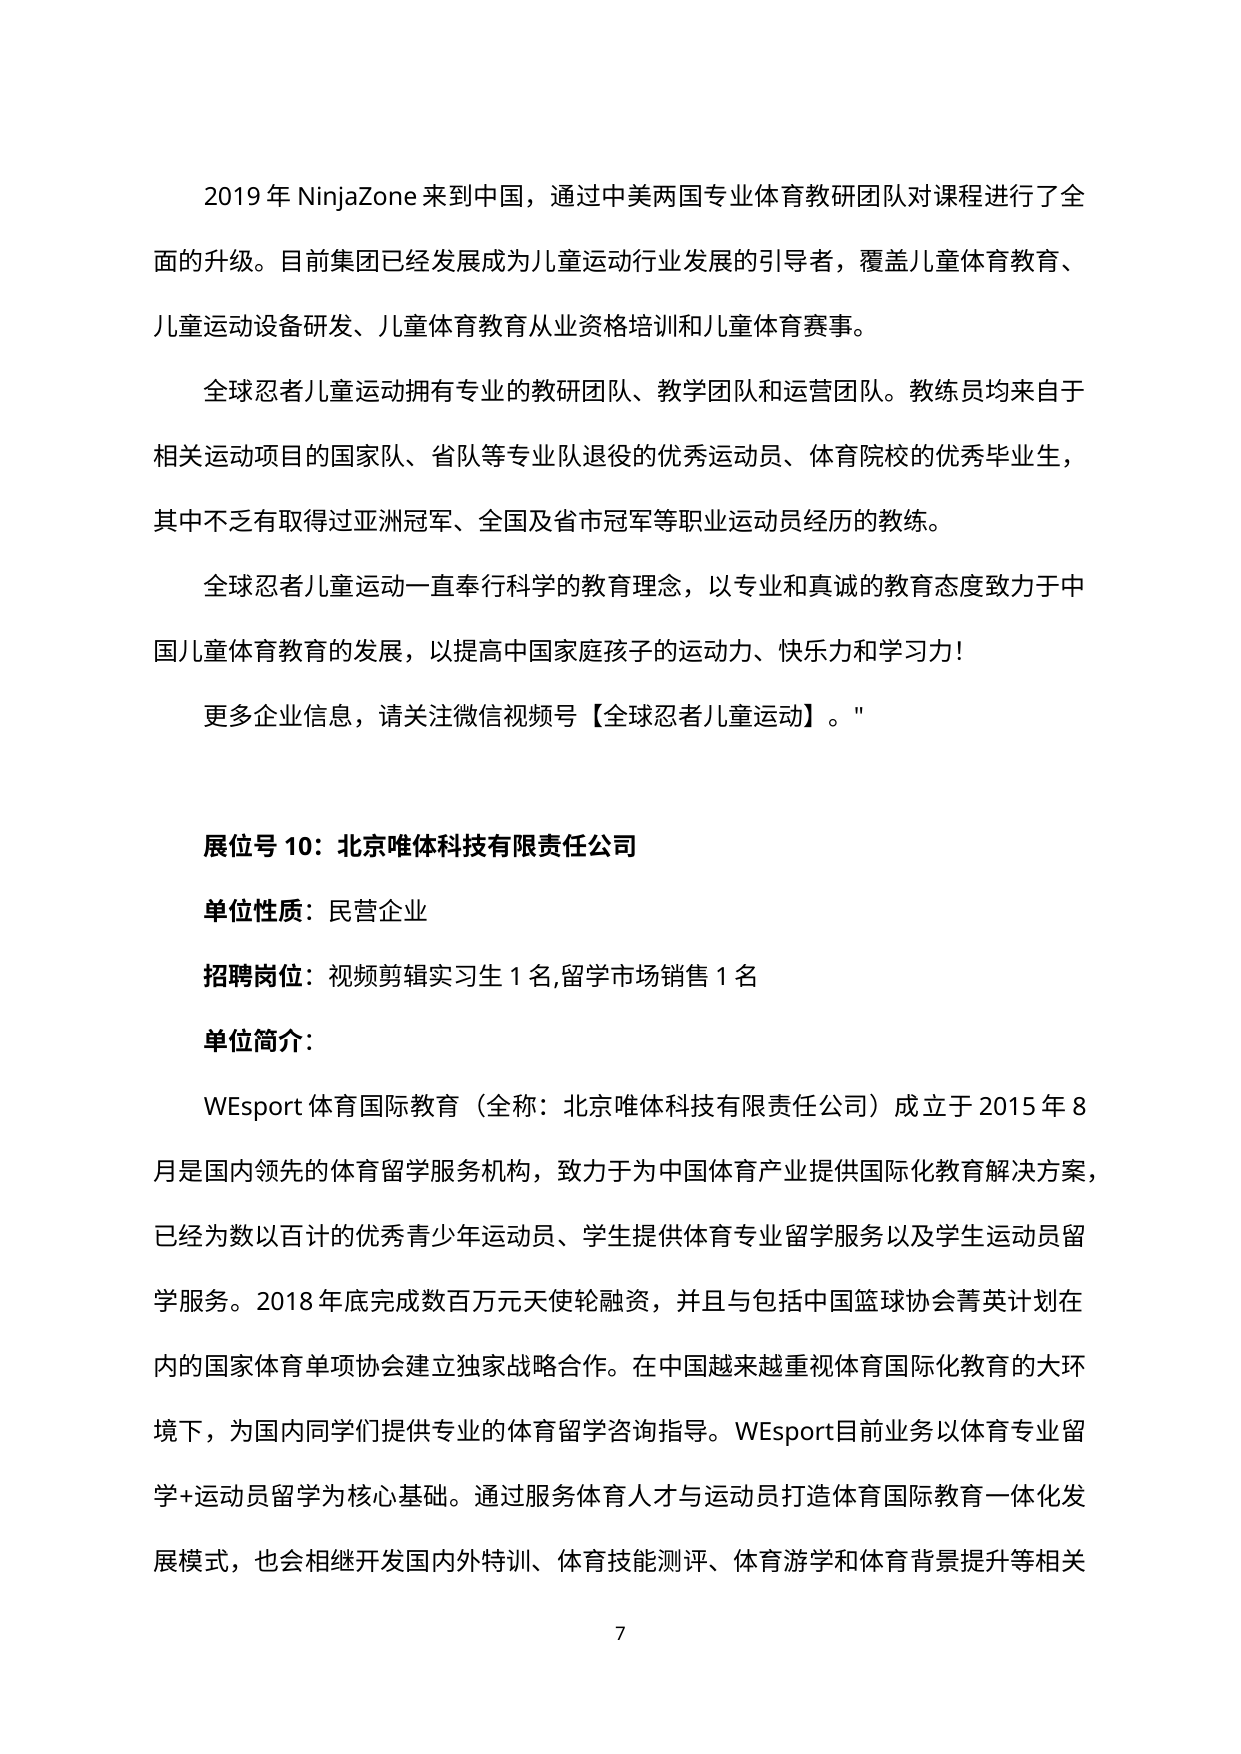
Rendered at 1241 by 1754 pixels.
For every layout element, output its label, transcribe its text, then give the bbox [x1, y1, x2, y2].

subtitle 展位号10：北京唯体科技有限责任公司 [153, 812, 1087, 877]
text 更多企业信息，请关注微信视频号【全球忍者儿童运动】。" [153, 682, 1087, 747]
text 招聘岗位：视频剪辑实习生1名,留学市场销售1名 [153, 942, 1087, 1007]
text 单位简介： [153, 1007, 1087, 1072]
text 2019年NinjaZone来到中国，通过中美两国专业体育教研团队对课程进行了全面的升级。目前集团已经发展成为儿童运动行业发展的引导者，覆盖儿童体育教育、儿童运动设备研发、儿童体育教育从业资格培训和儿童体育赛事。 [153, 162, 1087, 357]
text 全球忍者儿童运动拥有专业的教研团队、教学团队和运营团队。教练员均来自于相关运动项目的国家队、省队等专业队退役的优秀运动员、体育院校的优秀毕业生，其中不乏有取得过亚洲冠军、全国及省市冠军等职业运动员经历的教练。 [153, 357, 1087, 552]
text 单位性质：民营企业 [153, 877, 1087, 942]
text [153, 1072, 1087, 1592]
text 全球忍者儿童运动一直奉行科学的教育理念，以专业和真诚的教育态度致力于中国儿童体育教育的发展，以提高中国家庭孩子的运动力、快乐力和学习力！ [153, 552, 1087, 682]
